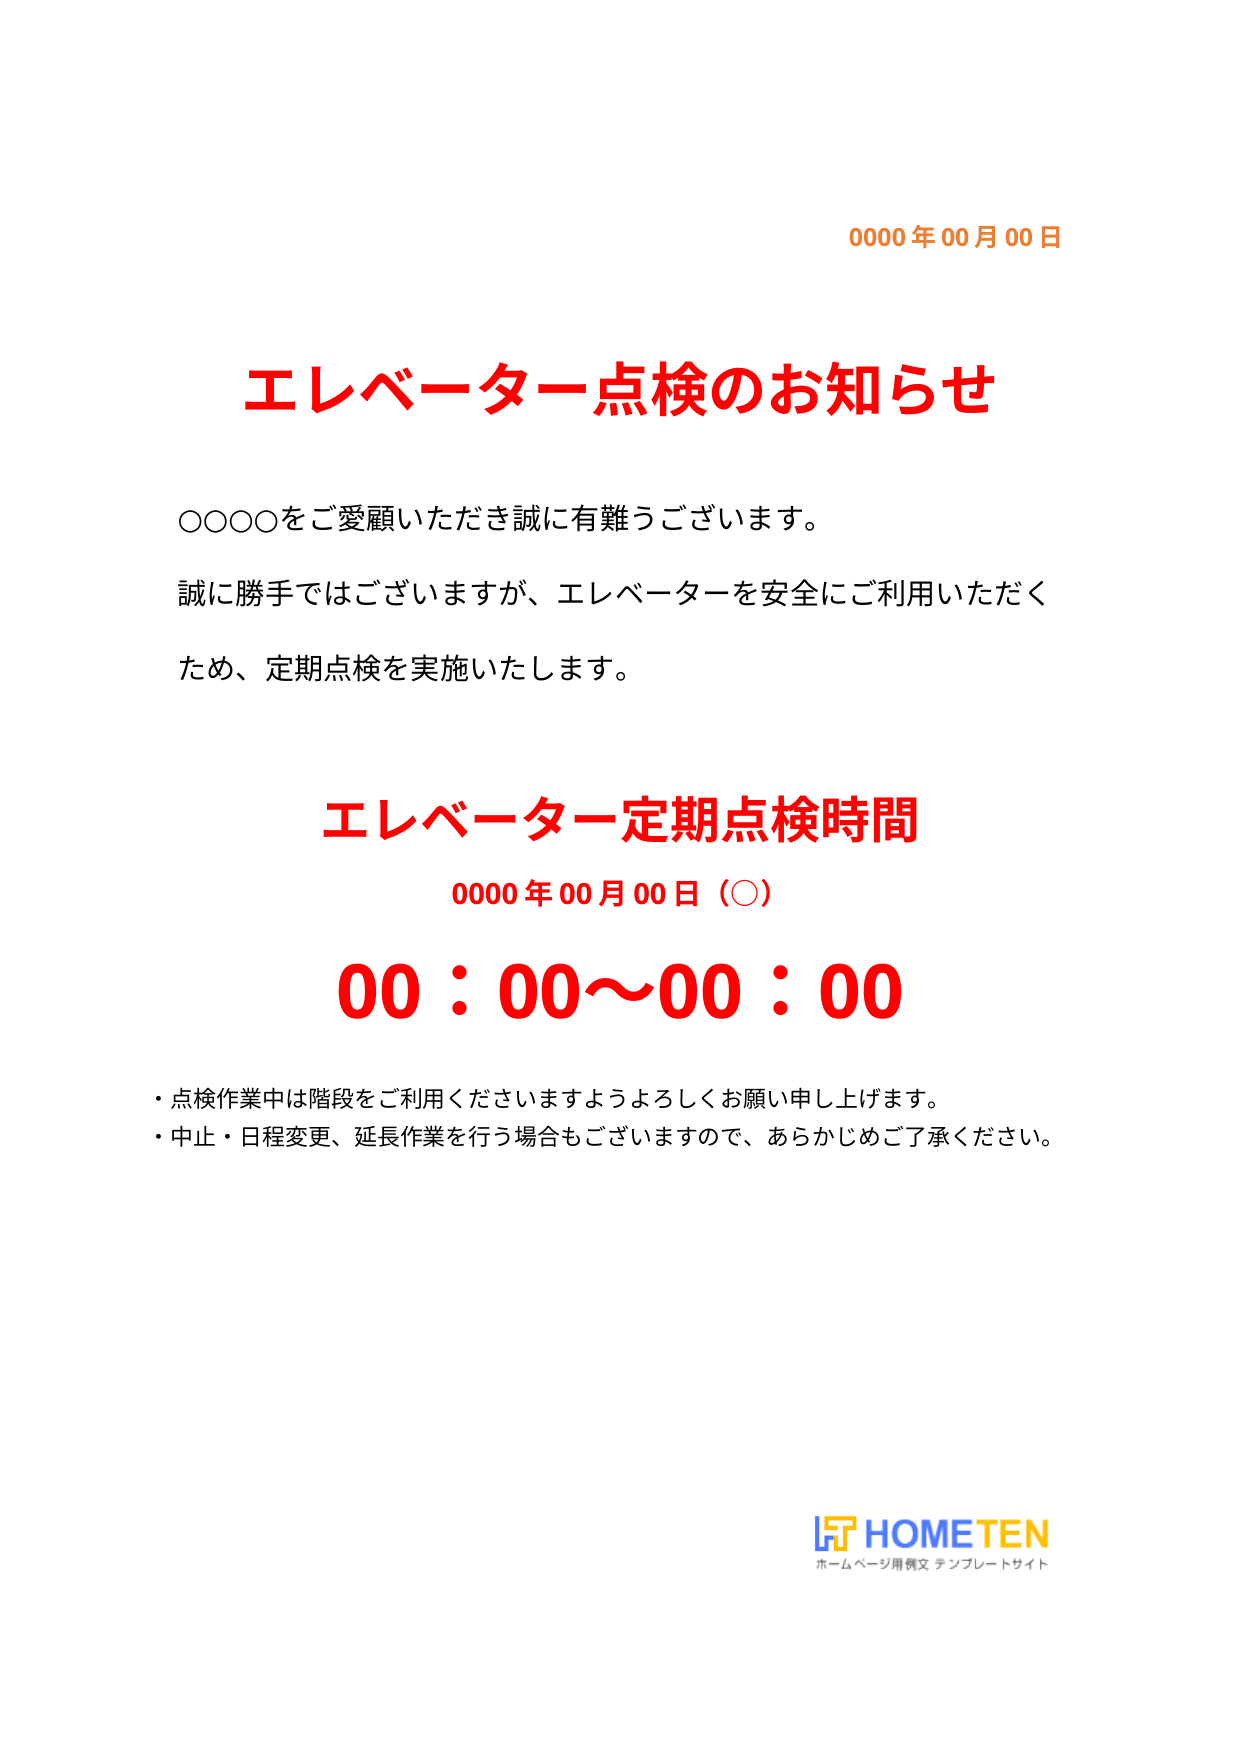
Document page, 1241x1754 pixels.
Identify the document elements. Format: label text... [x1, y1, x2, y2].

picture [812, 1513, 1048, 1571]
text エレベーター定期点検時間 [177, 779, 1063, 854]
text 00：00～00：00 [177, 929, 1063, 1042]
text エレベーター点検のお知らせ [177, 329, 1063, 442]
text ○○○○をご愛顧いただき誠に有難うございます。 [177, 479, 1063, 554]
text 誠に勝手ではございますが、エレベーターを安全にご利用いただくため、定期点検を実施いたします。 [177, 554, 1063, 704]
text 0000年00月00日（○） [177, 854, 1063, 929]
text ・中止・日程変更、延長作業を行う場合もございますので、あらかじめご了承ください。 [148, 1117, 1137, 1154]
text ・点検作業中は階段をご利用くださいますようよろしくお願い申し上げます。 [148, 1079, 1137, 1117]
text 0000年00月00日 [177, 217, 1063, 254]
